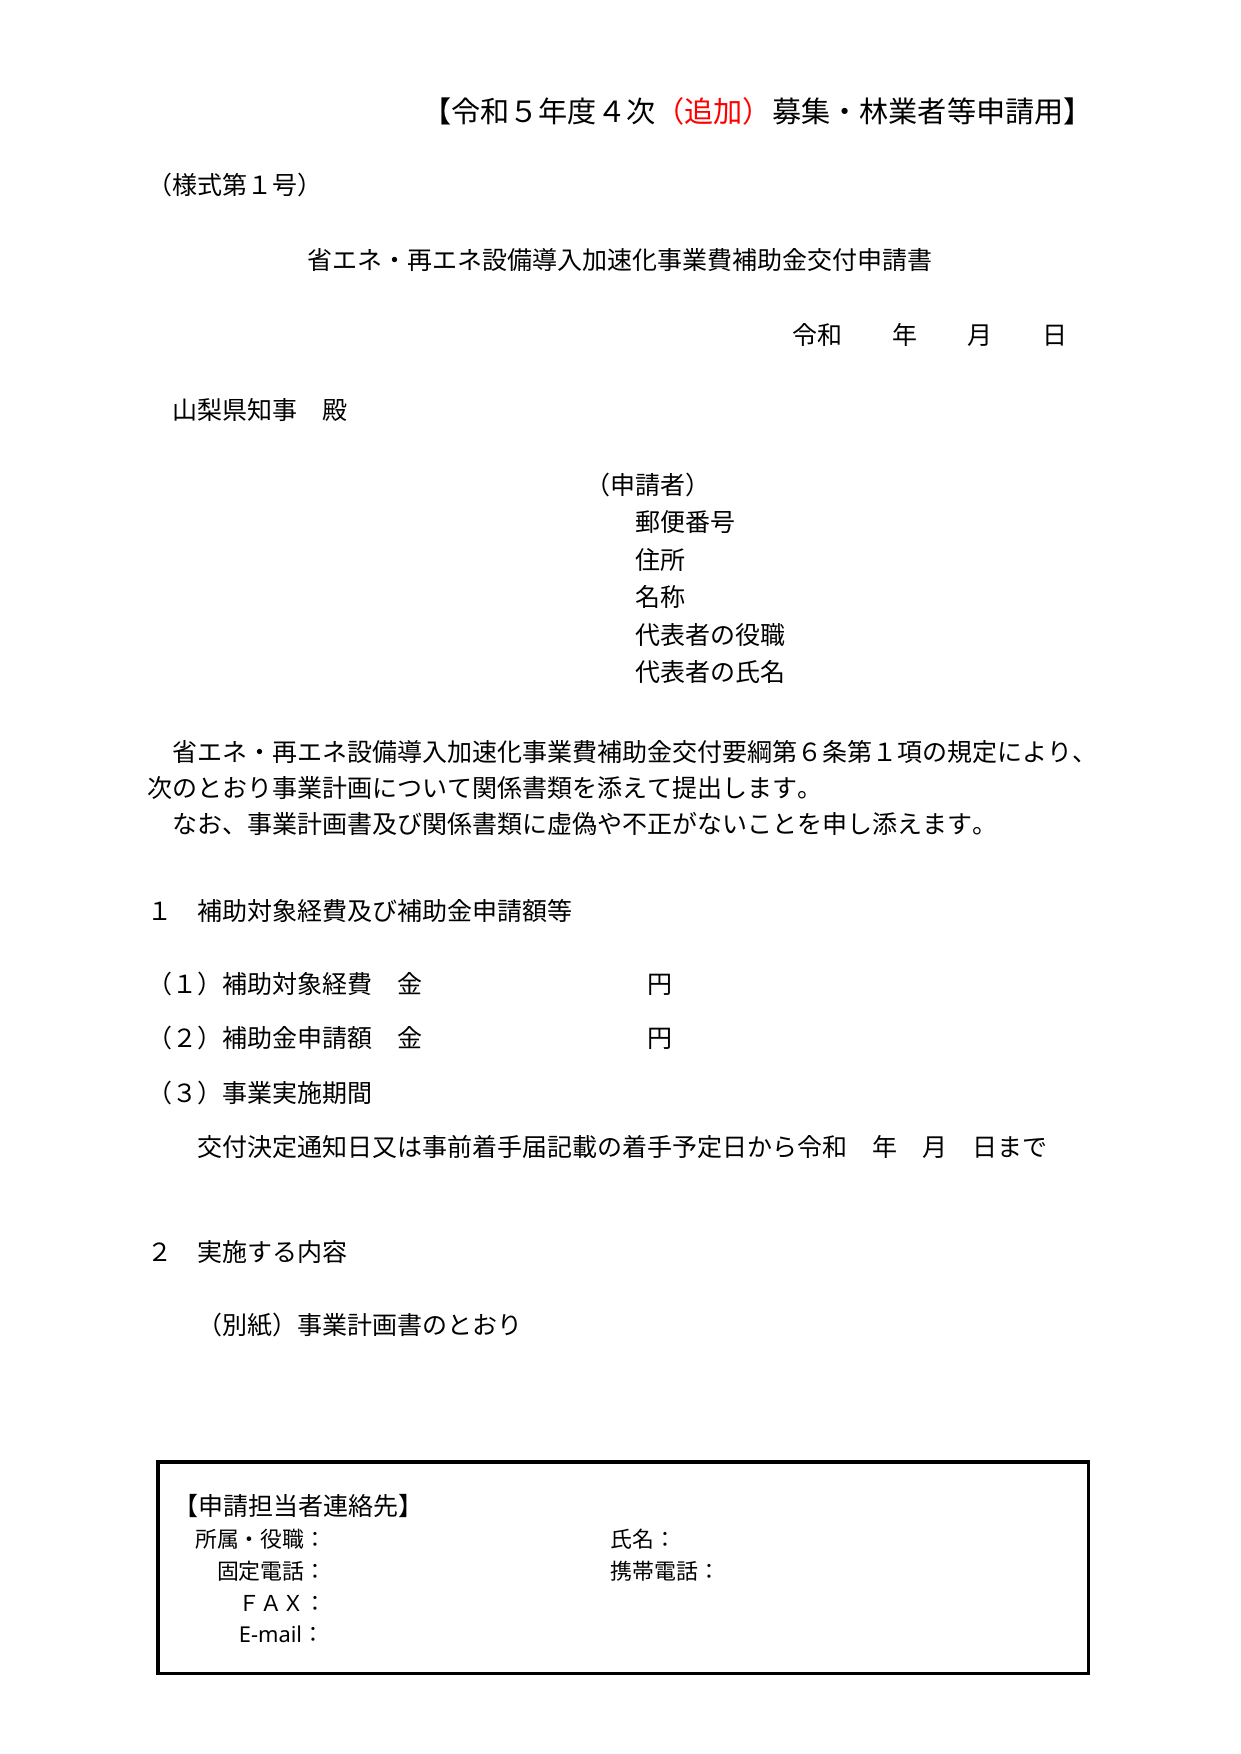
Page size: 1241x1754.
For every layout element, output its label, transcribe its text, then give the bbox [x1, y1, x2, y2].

text なお、事業計画書及び関係書類に虚偽や不正がないことを申し添えます。 [148, 804, 1102, 841]
text 省エネ・再エネ設備導入加速化事業費補助金交付申請書 [148, 239, 1092, 277]
text 交付決定通知日又は事前着手届記載の着手予定日から令和 年 月 日まで [148, 1127, 1092, 1164]
text 住所 [548, 539, 1094, 577]
text （様式第１号） [148, 164, 1092, 202]
text （申請者） [498, 464, 1005, 502]
text １ 補助対象経費及び補助金申請額等 [148, 892, 1102, 928]
text ２ 実施する内容 [148, 1233, 1102, 1269]
text （３）事業実施期間 [148, 1073, 1092, 1109]
text 名称 [548, 577, 1094, 614]
text （２）補助金申請額 金 円 [148, 1019, 1092, 1055]
text （別紙）事業計画書のとおり [148, 1305, 1102, 1342]
text 令和 年 月 日 [148, 314, 1067, 352]
text 代表者の役職 [548, 614, 1094, 652]
text （１）補助対象経費 金 円 [148, 964, 1092, 1001]
text 郵便番号 [585, 502, 1005, 539]
text 省エネ・再エネ設備導入加速化事業費補助金交付要綱第６条第１項の規定により、次のとおり事業計画について関係書類を添えて提出します。 [148, 732, 1102, 804]
text 山梨県知事 殿 [148, 389, 1092, 427]
text 代表者の氏名 [548, 652, 1094, 689]
